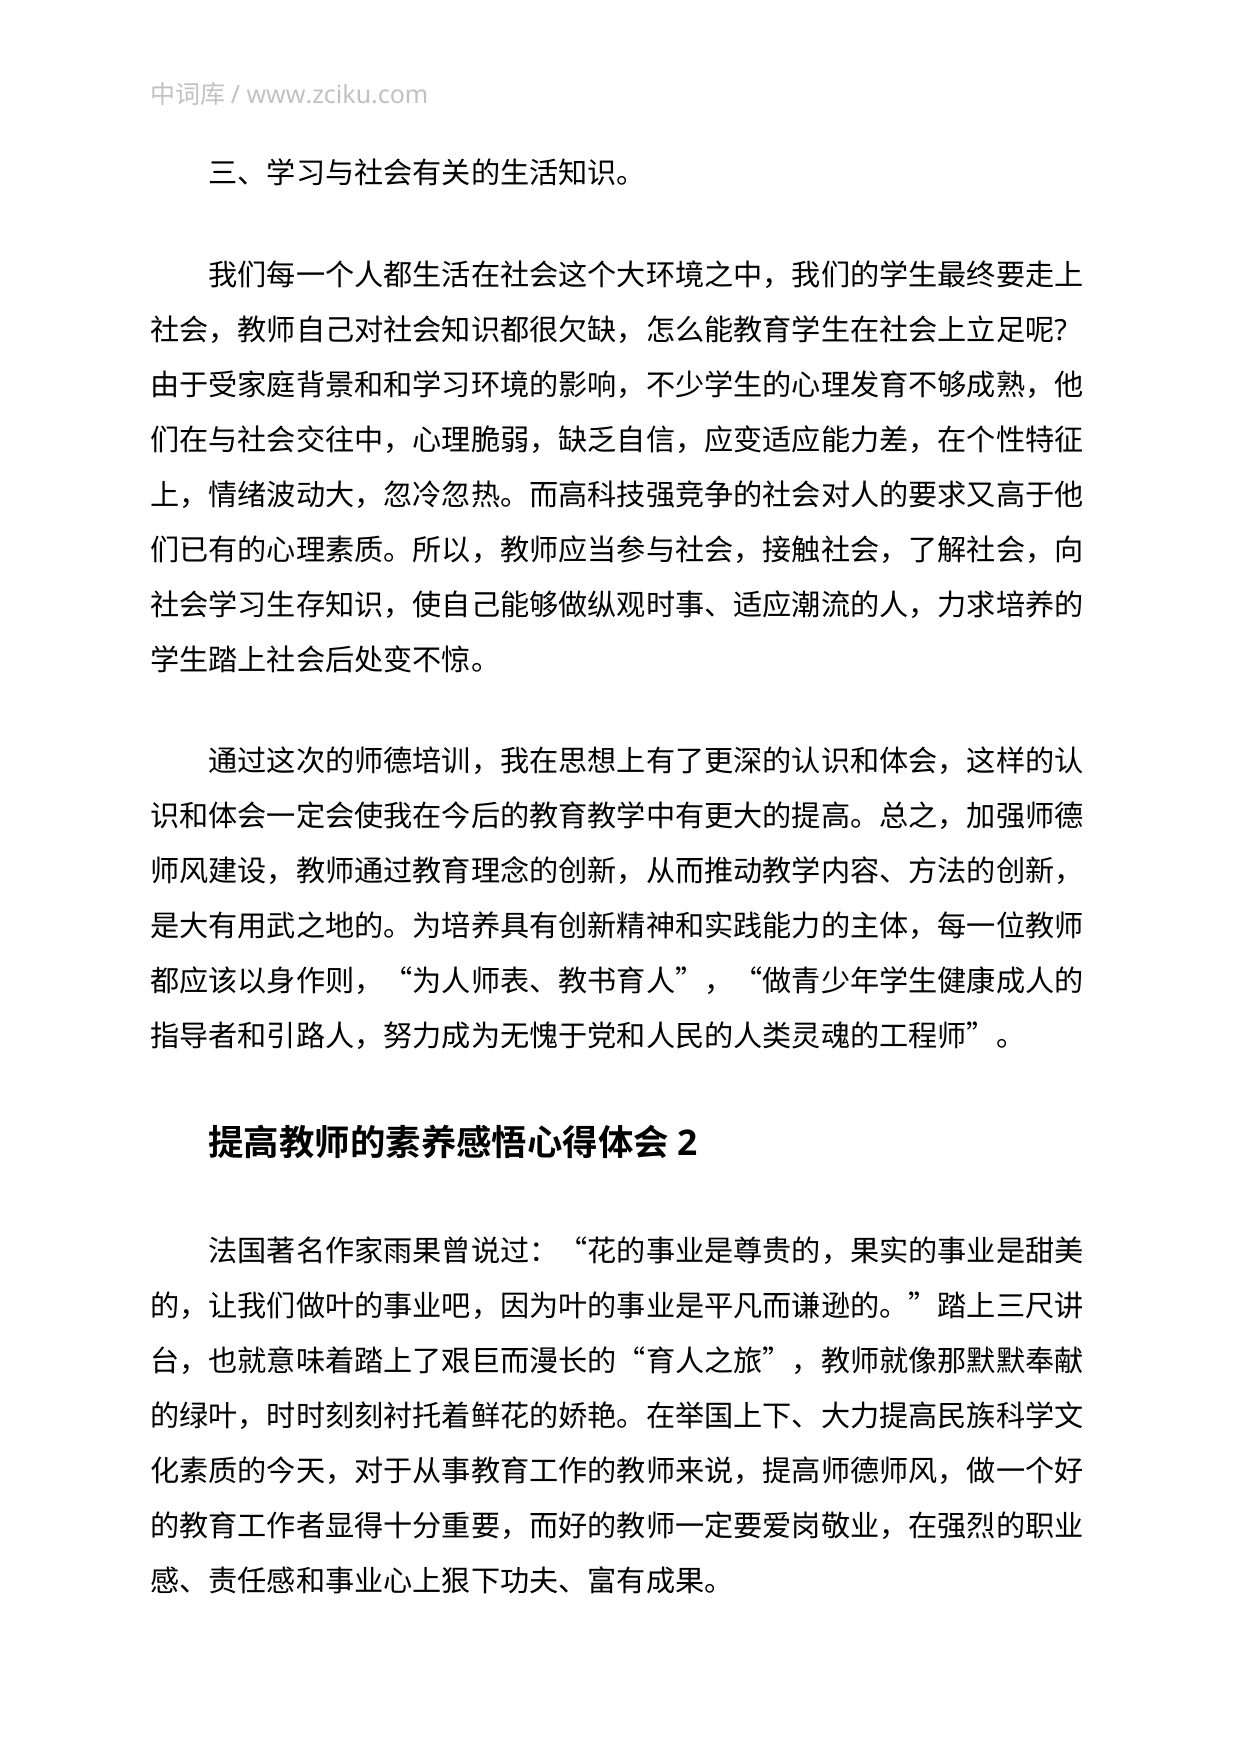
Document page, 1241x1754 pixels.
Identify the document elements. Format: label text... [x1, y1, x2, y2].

text 三、学习与社会有关的生活知识。 [150, 150, 1090, 192]
text 我们每一个人都生活在社会这个大环境之中，我们的学生最终要走上社会，教师自己对社会知识都很欠缺，怎么能教育学生在社会上立足呢?由于受家庭背景和和学习环境的影响，不少学生的心理发育不够成熟，他们在与社会交往中，心理脆弱，缺乏自信，应变适应能力差，在个性特征上，情绪波动大，忽冷忽热。而高科技强竞争的社会对人的要求又高于他们已有的心理素质。所以，教师应当参与社会，接触社会，了解社会，向社会学习生存知识，使自己能够做纵观时事、适应潮流的人，力求培养的学生踏上社会后处变不惊。 [150, 252, 1090, 678]
text 提高教师的素养感悟心得体会 2 [150, 1114, 1090, 1166]
text 通过这次的师德培训，我在思想上有了更深的认识和体会，这样的认识和体会一定会使我在今后的教育教学中有更大的提高。总之，加强师德师风建设，教师通过教育理念的创新，从而推动教学内容、方法的创新，是大有用武之地的。为培养具有创新精神和实践能力的主体，每一位教师都应该以身作则，“为人师表、教书育人”，“做青少年学生健康成人的指导者和引路人，努力成为无愧于党和人民的人类灵魂的工程师”。 [150, 738, 1090, 1055]
text 法国著名作家雨果曾说过：“花的事业是尊贵的，果实的事业是甜美的，让我们做叶的事业吧，因为叶的事业是平凡而谦逊的。”踏上三尺讲台，也就意味着踏上了艰巨而漫长的“育人之旅”，教师就像那默默奉献的绿叶，时时刻刻衬托着鲜花的娇艳。在举国上下、大力提高民族科学文化素质的今天，对于从事教育工作的教师来说，提高师德师风，做一个好的教育工作者显得十分重要，而好的教师一定要爱岗敬业，在强烈的职业感、责任感和事业心上狠下功夫、富有成果。 [150, 1228, 1090, 1599]
